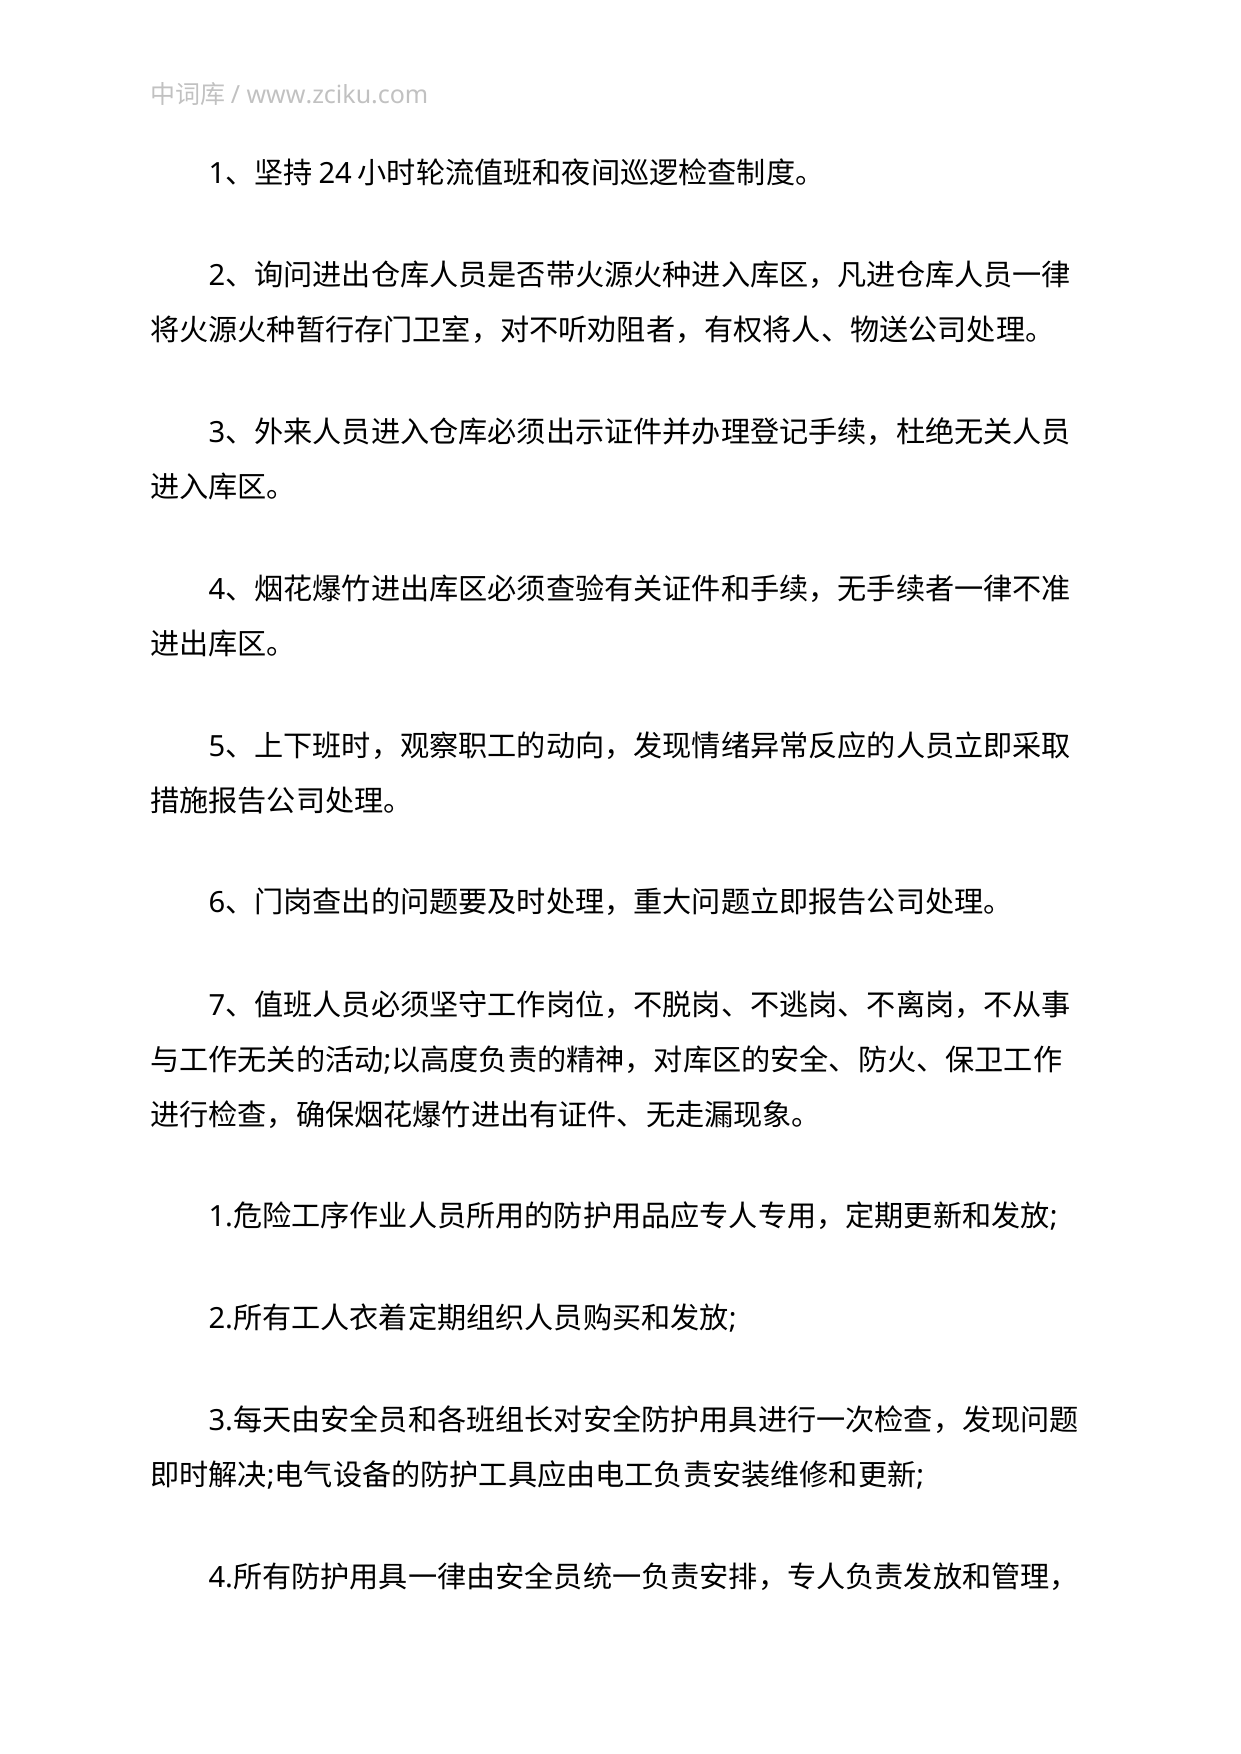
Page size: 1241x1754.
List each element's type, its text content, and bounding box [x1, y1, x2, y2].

text 5、上下班时，观察职工的动向，发现情绪异常反应的人员立即采取措施报告公司处理。 [150, 722, 1090, 819]
text 7、值班人员必须坚守工作岗位，不脱岗、不逃岗、不离岗，不从事与工作无关的活动;以高度负责的精神，对库区的安全、防火、保卫工作进行检查，确保烟花爆竹进出有证件、无走漏现象。 [150, 981, 1090, 1133]
text 1、坚持24小时轮流值班和夜间巡逻检查制度。 [150, 150, 1090, 192]
text 3.每天由安全员和各班组长对安全防护用具进行一次检查，发现问题即时解决;电气设备的防护工具应由电工负责安装维修和更新; [150, 1397, 1090, 1494]
text 4、烟花爆竹进出库区必须查验有关证件和手续，无手续者一律不准进出库区。 [150, 566, 1090, 663]
text 3、外来人员进入仓库必须出示证件并办理登记手续，杜绝无关人员进入库区。 [150, 409, 1090, 506]
text 1.危险工序作业人员所用的防护用品应专人专用，定期更新和发放; [150, 1193, 1090, 1235]
text 6、门岗查出的问题要及时处理，重大问题立即报告公司处理。 [150, 879, 1090, 921]
text 2.所有工人衣着定期组织人员购买和发放; [150, 1295, 1090, 1337]
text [150, 1554, 1090, 1596]
text 2、询问进出仓库人员是否带火源火种进入库区，凡进仓库人员一律将火源火种暂行存门卫室，对不听劝阻者，有权将人、物送公司处理。 [150, 252, 1090, 349]
